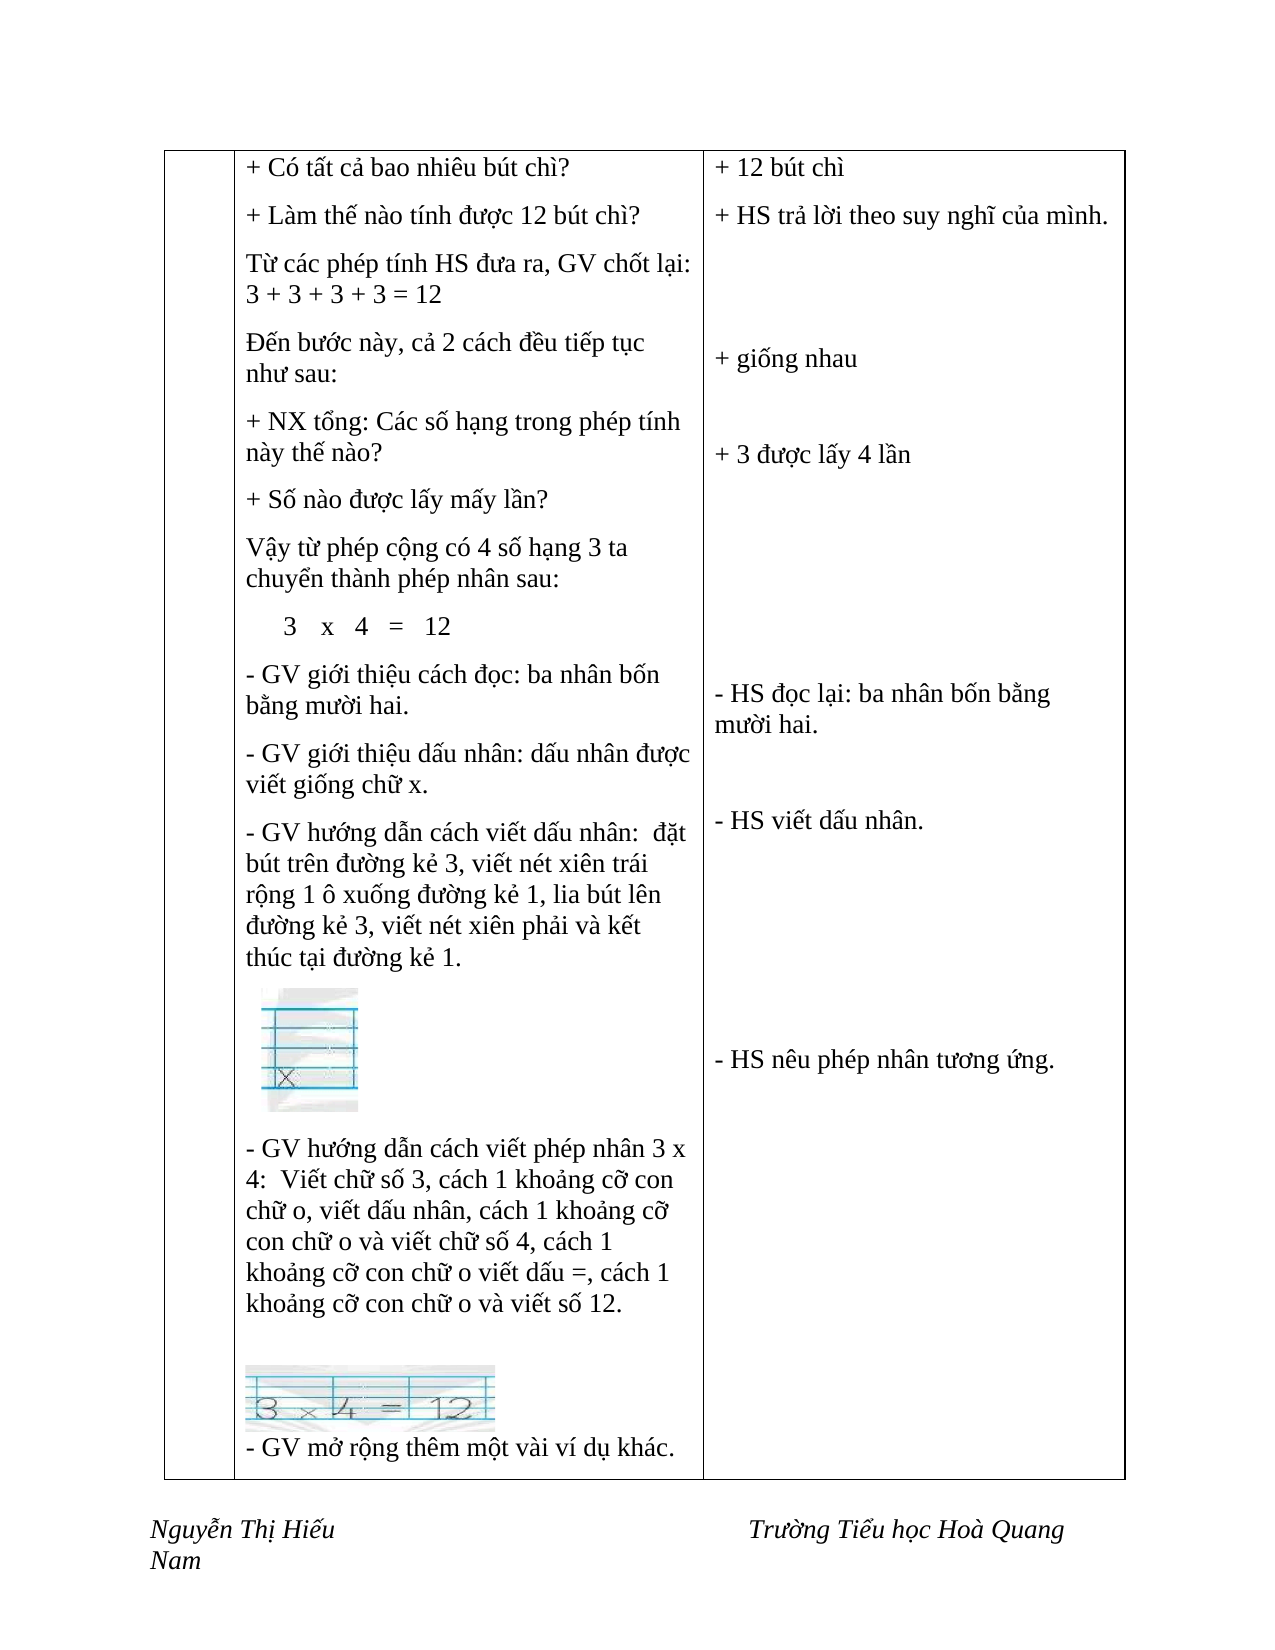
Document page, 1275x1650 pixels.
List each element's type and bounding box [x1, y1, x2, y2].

table_cell [704, 151, 1124, 1479]
table_cell [165, 151, 234, 1479]
table_cell [235, 151, 703, 1479]
picture [245, 1365, 496, 1432]
picture [261, 988, 359, 1112]
